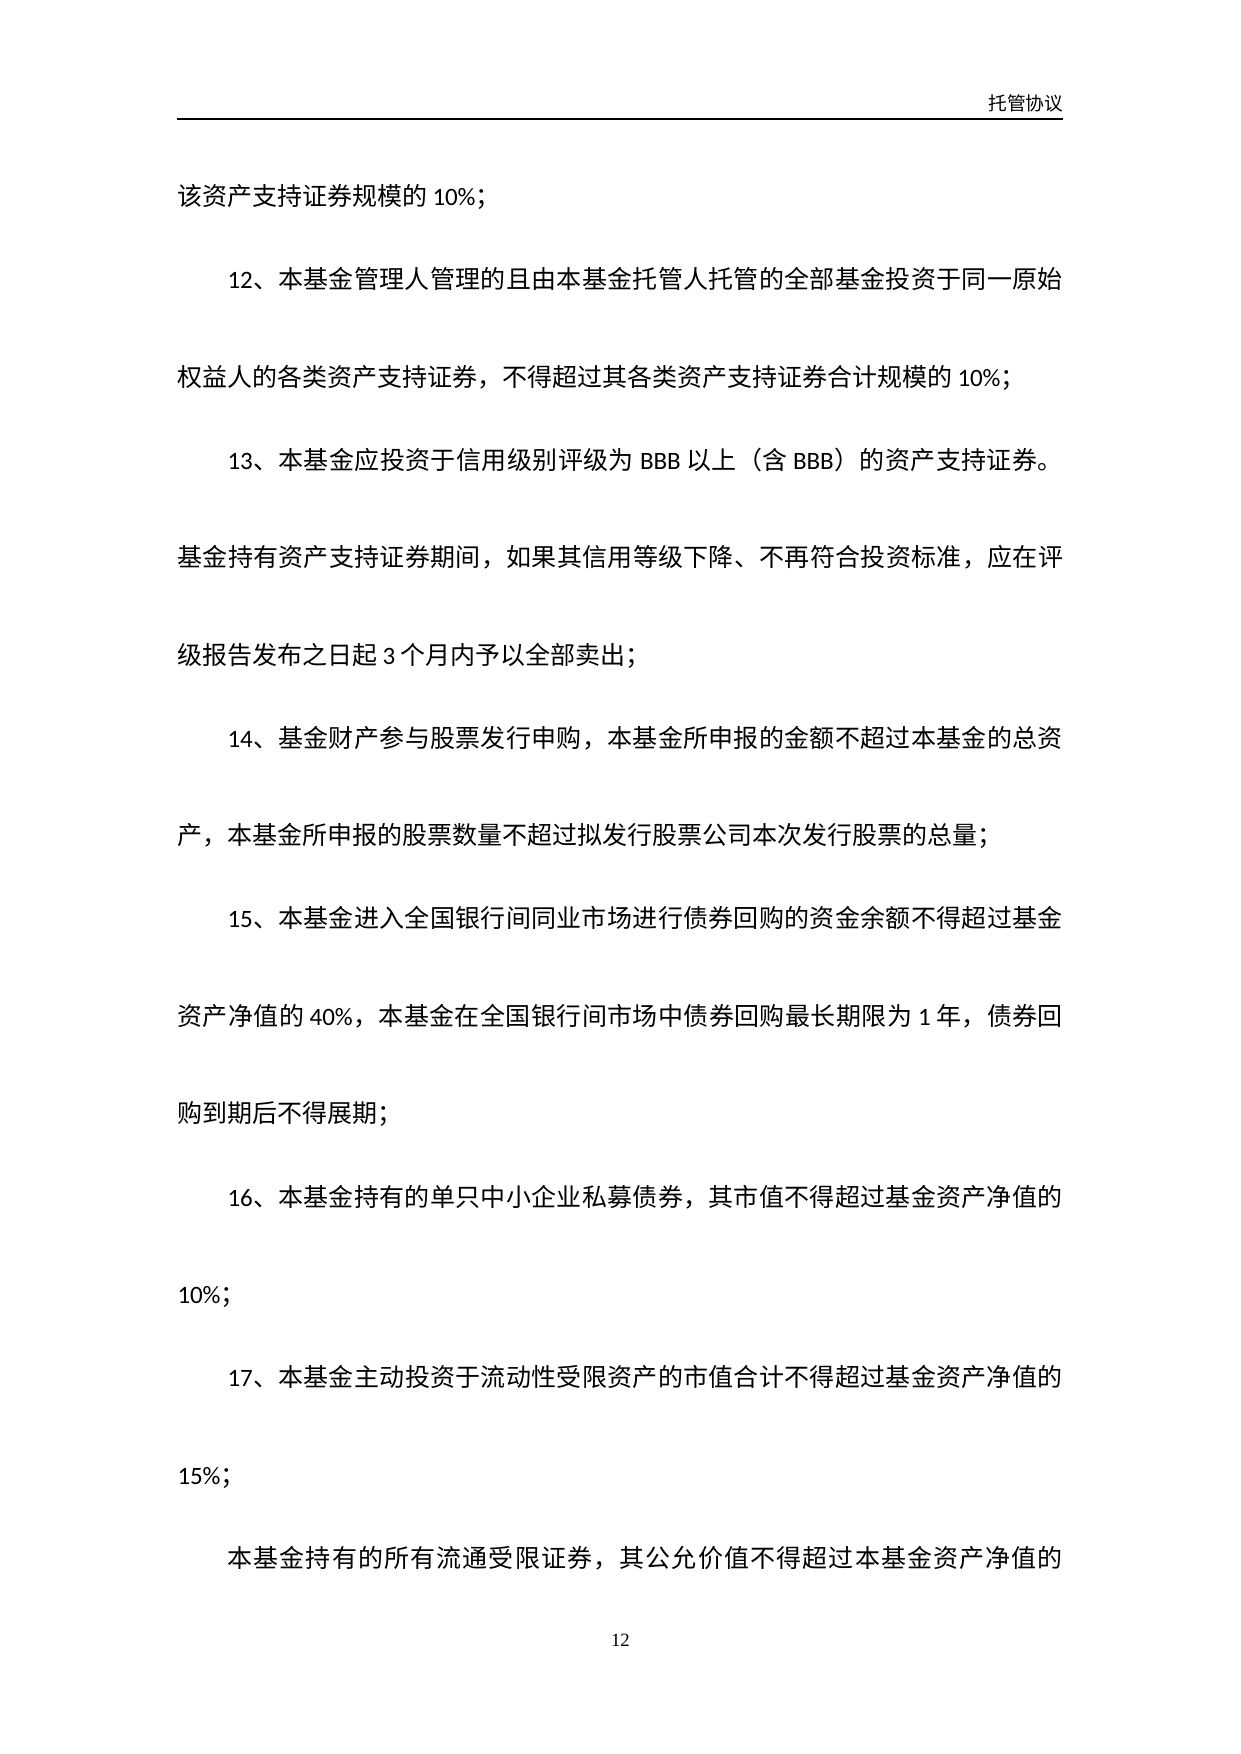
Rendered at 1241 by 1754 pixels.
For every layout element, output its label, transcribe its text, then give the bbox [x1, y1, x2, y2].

text 15、本基金进入全国银行间同业市场进行债券回购的资金余额不得超过基金资产净值的40%，本基金在全国银行间市场中债券回购最长期限为1年，债券回购到期后不得展期； [177, 884, 1063, 1144]
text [177, 162, 1063, 227]
text 16、本基金持有的单只中小企业私募债券，其市值不得超过基金资产净值的10%； [177, 1163, 1063, 1325]
text 12、本基金管理人管理的且由本基金托管人托管的全部基金投资于同一原始权益人的各类资产支持证券，不得超过其各类资产支持证券合计规模的10%； [177, 245, 1063, 408]
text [177, 1524, 1063, 1589]
text 14、基金财产参与股票发行申购，本基金所申报的金额不超过本基金的总资产，本基金所申报的股票数量不超过拟发行股票公司本次发行股票的总量； [177, 704, 1063, 866]
text 13、本基金应投资于信用级别评级为BBB以上（含BBB）的资产支持证券。基金持有资产支持证券期间，如果其信用等级下降、不再符合投资标准，应在评级报告发布之日起3个月内予以全部卖出； [177, 426, 1063, 686]
text 17、本基金主动投资于流动性受限资产的市值合计不得超过基金资产净值的15%； [177, 1343, 1063, 1506]
